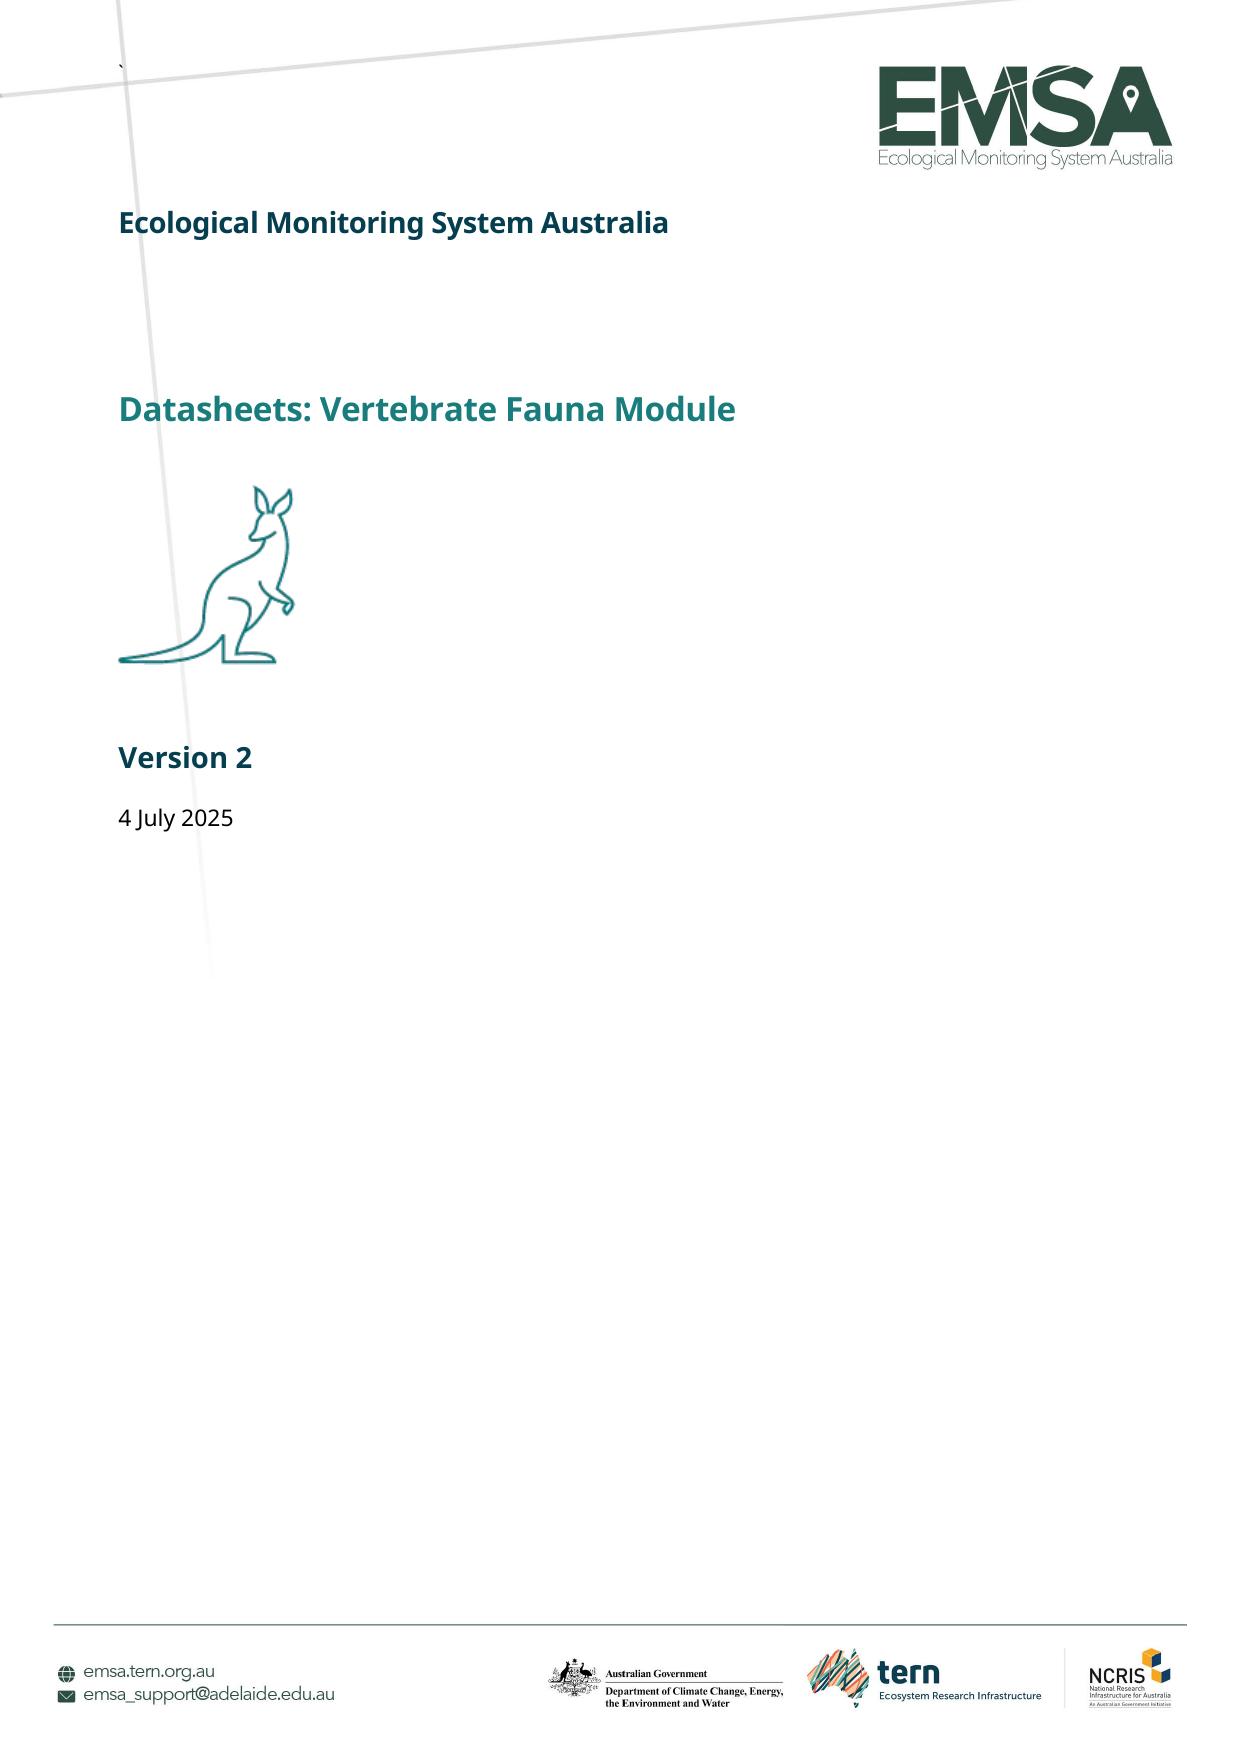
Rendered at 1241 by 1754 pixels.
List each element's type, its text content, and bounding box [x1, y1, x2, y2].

picture [0, 0, 1241, 1753]
text 4 July 2025 [118, 802, 1122, 833]
title Ecological Monitoring System Australia [118, 197, 1122, 243]
title Datasheets: Vertebrate Fauna Module [118, 386, 1122, 431]
title Version 2 [118, 737, 1122, 777]
